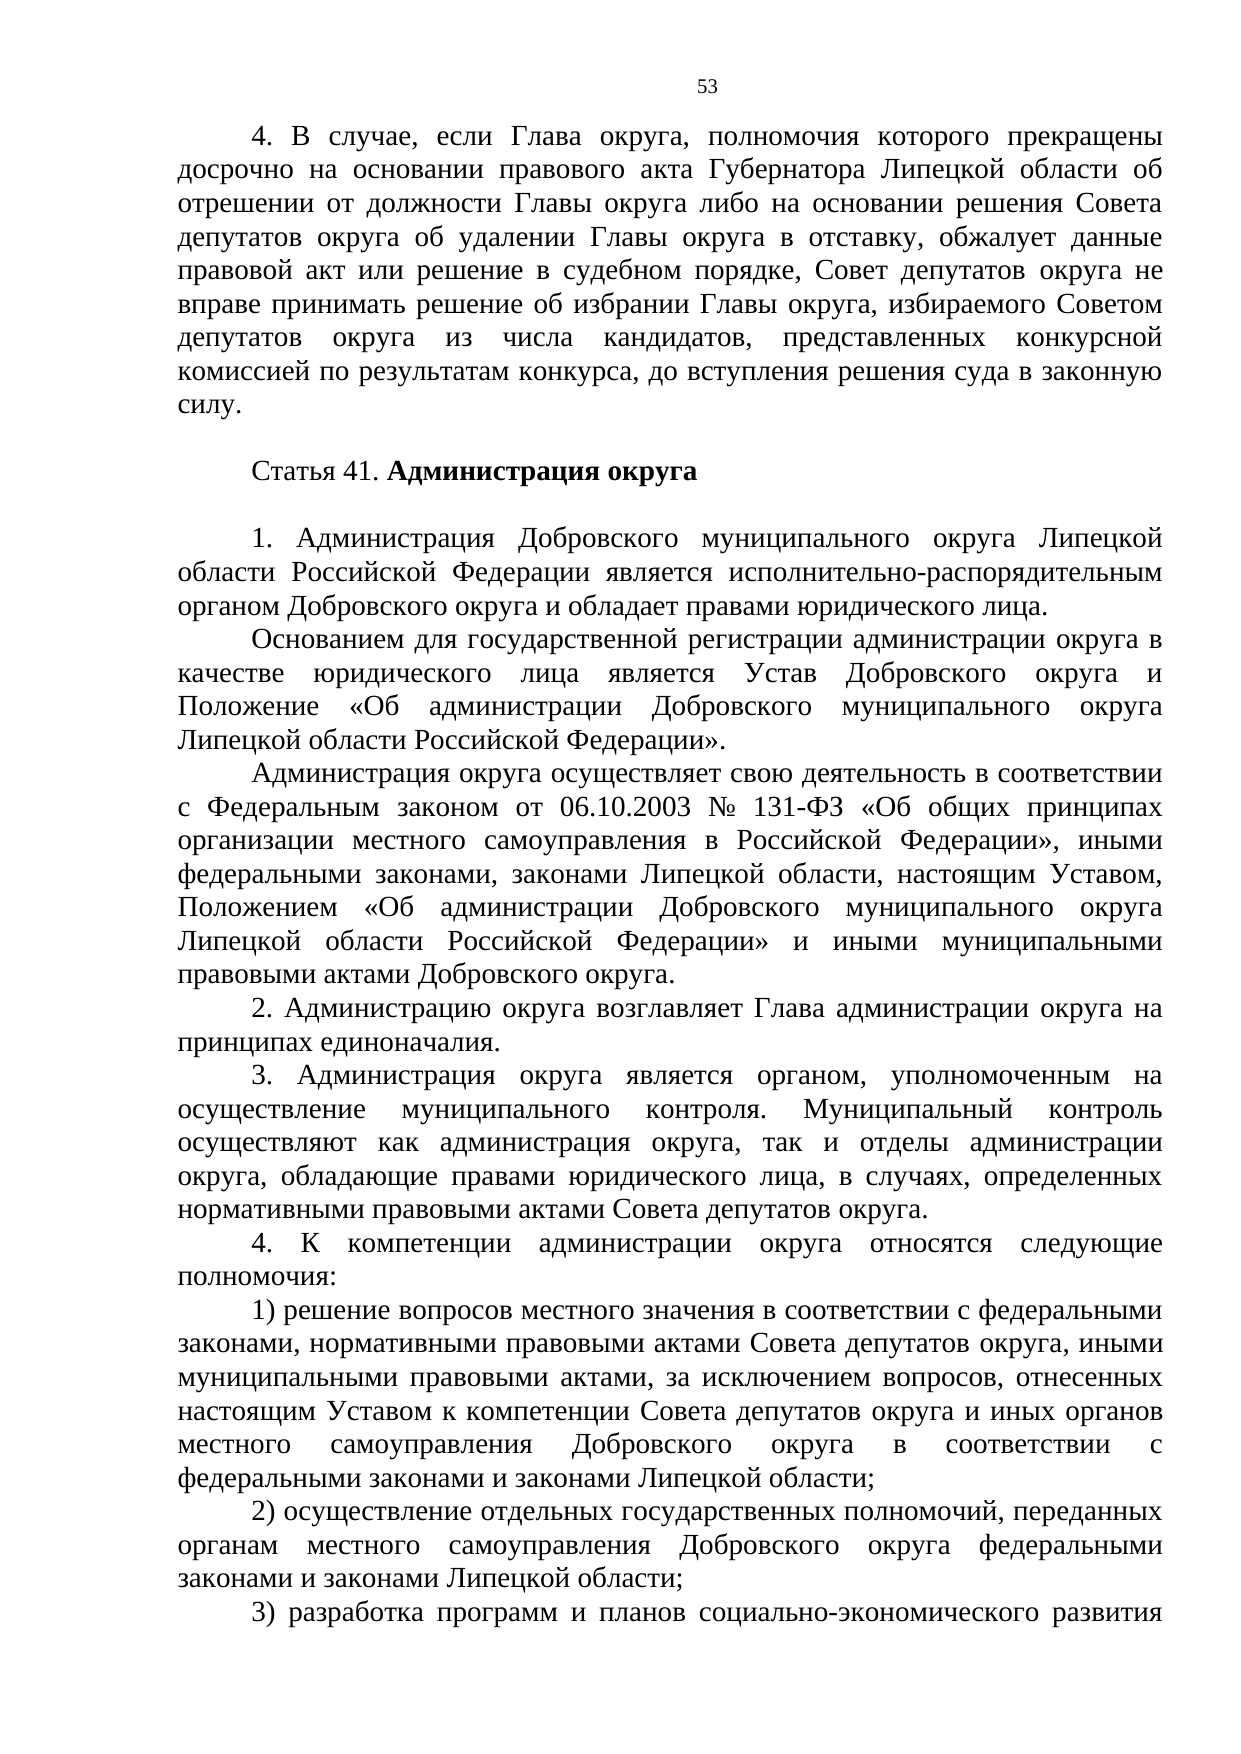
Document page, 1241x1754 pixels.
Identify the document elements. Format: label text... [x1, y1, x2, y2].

text 1. Администрация Добровского муниципального округа Липецкой области Российской Федерации является исполнительно-распорядительным органом Добровского округа и обладает правами юридического лица. [177, 521, 1163, 621]
text 4. В случае, если Глава округа, полномочия которого прекращены досрочно на основании правового акта Губернатора Липецкой области об отрешении от должности Главы округа либо на основании решения Совета депутатов округа об удалении Главы округа в отставку, обжалует данные правовой акт или решение в судебном порядке, Совет депутатов округа не вправе принимать решение об избрании Главы округа, избираемого Советом депутатов округа из числа кандидатов, представленных конкурсной комиссией по результатам конкурса, до вступления решения суда в законную силу. [177, 118, 1163, 420]
text 3. Администрация округа является органом, уполномоченным на осуществление муниципального контроля. Муниципальный контроль осуществляют как администрация округа, так и отделы администрации округа, обладающие правами юридического лица, в случаях, определенных нормативными правовыми актами Совета депутатов округа. [177, 1057, 1163, 1225]
text Основанием для государственной регистрации администрации округа в качестве юридического лица является Устав Добровского округа и Положение «Об администрации Добровского муниципального округа Липецкой области Российской Федерации». [177, 621, 1163, 755]
text 4. К компетенции администрации округа относятся следующие полномочия: [177, 1225, 1163, 1292]
text 2) осуществление отдельных государственных полномочий, переданных органам местного самоуправления Добровского округа федеральными законами и законами Липецкой области; [177, 1493, 1163, 1594]
text Администрация округа осуществляет свою деятельность в соответствии с Федеральным законом от 06.10.2003 № 131-ФЗ «Об общих принципах организации местного самоуправления в Российской Федерации», иными федеральными законами, законами Липецкой области, настоящим Уставом, Положением «Об администрации Добровского муниципального округа Липецкой области Российской Федерации» и иными муниципальными правовыми актами Добровского округа. [177, 755, 1163, 990]
text 1) решение вопросов местного значения в соответствии с федеральными законами, нормативными правовыми актами Совета депутатов округа, иными муниципальными правовыми актами, за исключением вопросов, отнесенных настоящим Уставом к компетенции Совета депутатов округа и иных органов местного самоуправления Добровского округа в соответствии с федеральными законами и законами Липецкой области; [177, 1292, 1163, 1493]
subtitle Статья 41. Администрация округа [177, 453, 1163, 487]
text 2. Администрацию округа возглавляет Глава администрации округа на принципах единоначалия. [177, 990, 1163, 1057]
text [177, 1594, 1163, 1627]
